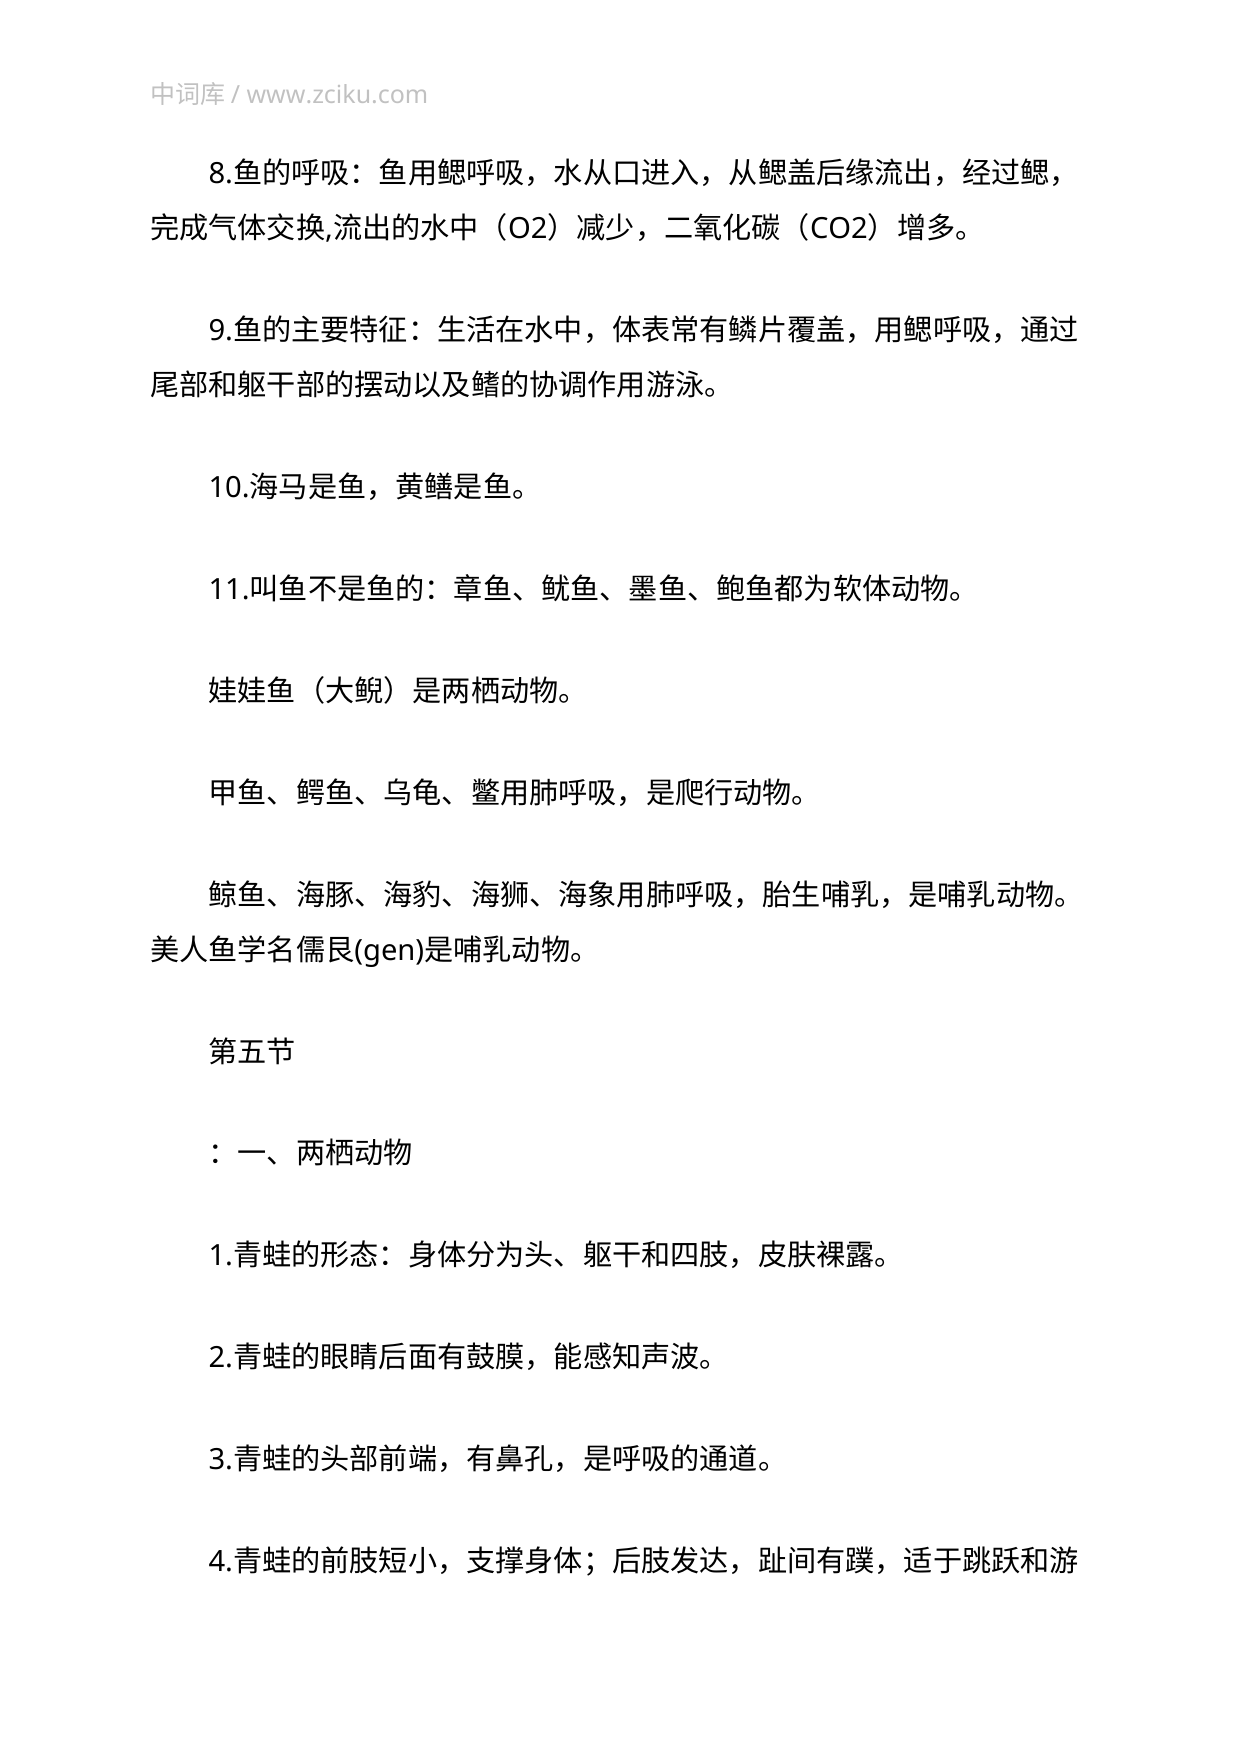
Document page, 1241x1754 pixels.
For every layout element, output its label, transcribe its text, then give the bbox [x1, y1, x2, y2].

text 娃娃鱼（大鲵）是两栖动物。 [150, 668, 1090, 710]
text 2.青蛙的眼睛后面有鼓膜，能感知声波。 [150, 1334, 1090, 1376]
text 鲸鱼、海豚、海豹、海狮、海象用肺呼吸，胎生哺乳，是哺乳动物。美人鱼学名儒艮(gen)是哺乳动物。 [150, 871, 1090, 968]
text 甲鱼、鳄鱼、乌龟、鳖用肺呼吸，是爬行动物。 [150, 769, 1090, 812]
text ：一、两栖动物 [150, 1130, 1090, 1172]
text 第五节 [150, 1028, 1090, 1070]
text 10.海马是鱼，黄鳝是鱼。 [150, 464, 1090, 506]
text 8.鱼的呼吸：鱼用鳃呼吸，水从口进入，从鳃盖后缘流出，经过鳃，完成气体交换,流出的水中（O2）减少，二氧化碳（CO2）增多。 [150, 150, 1090, 247]
text 3.青蛙的头部前端，有鼻孔，是呼吸的通道。 [150, 1436, 1090, 1478]
text 9.鱼的主要特征：生活在水中，体表常有鳞片覆盖，用鳃呼吸，通过尾部和躯干部的摆动以及鳍的协调作用游泳。 [150, 307, 1090, 404]
text 11.叫鱼不是鱼的：章鱼、鱿鱼、墨鱼、鲍鱼都为软体动物。 [150, 566, 1090, 608]
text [150, 1538, 1090, 1580]
text 1.青蛙的形态：身体分为头、躯干和四肢，皮肤裸露。 [150, 1232, 1090, 1274]
